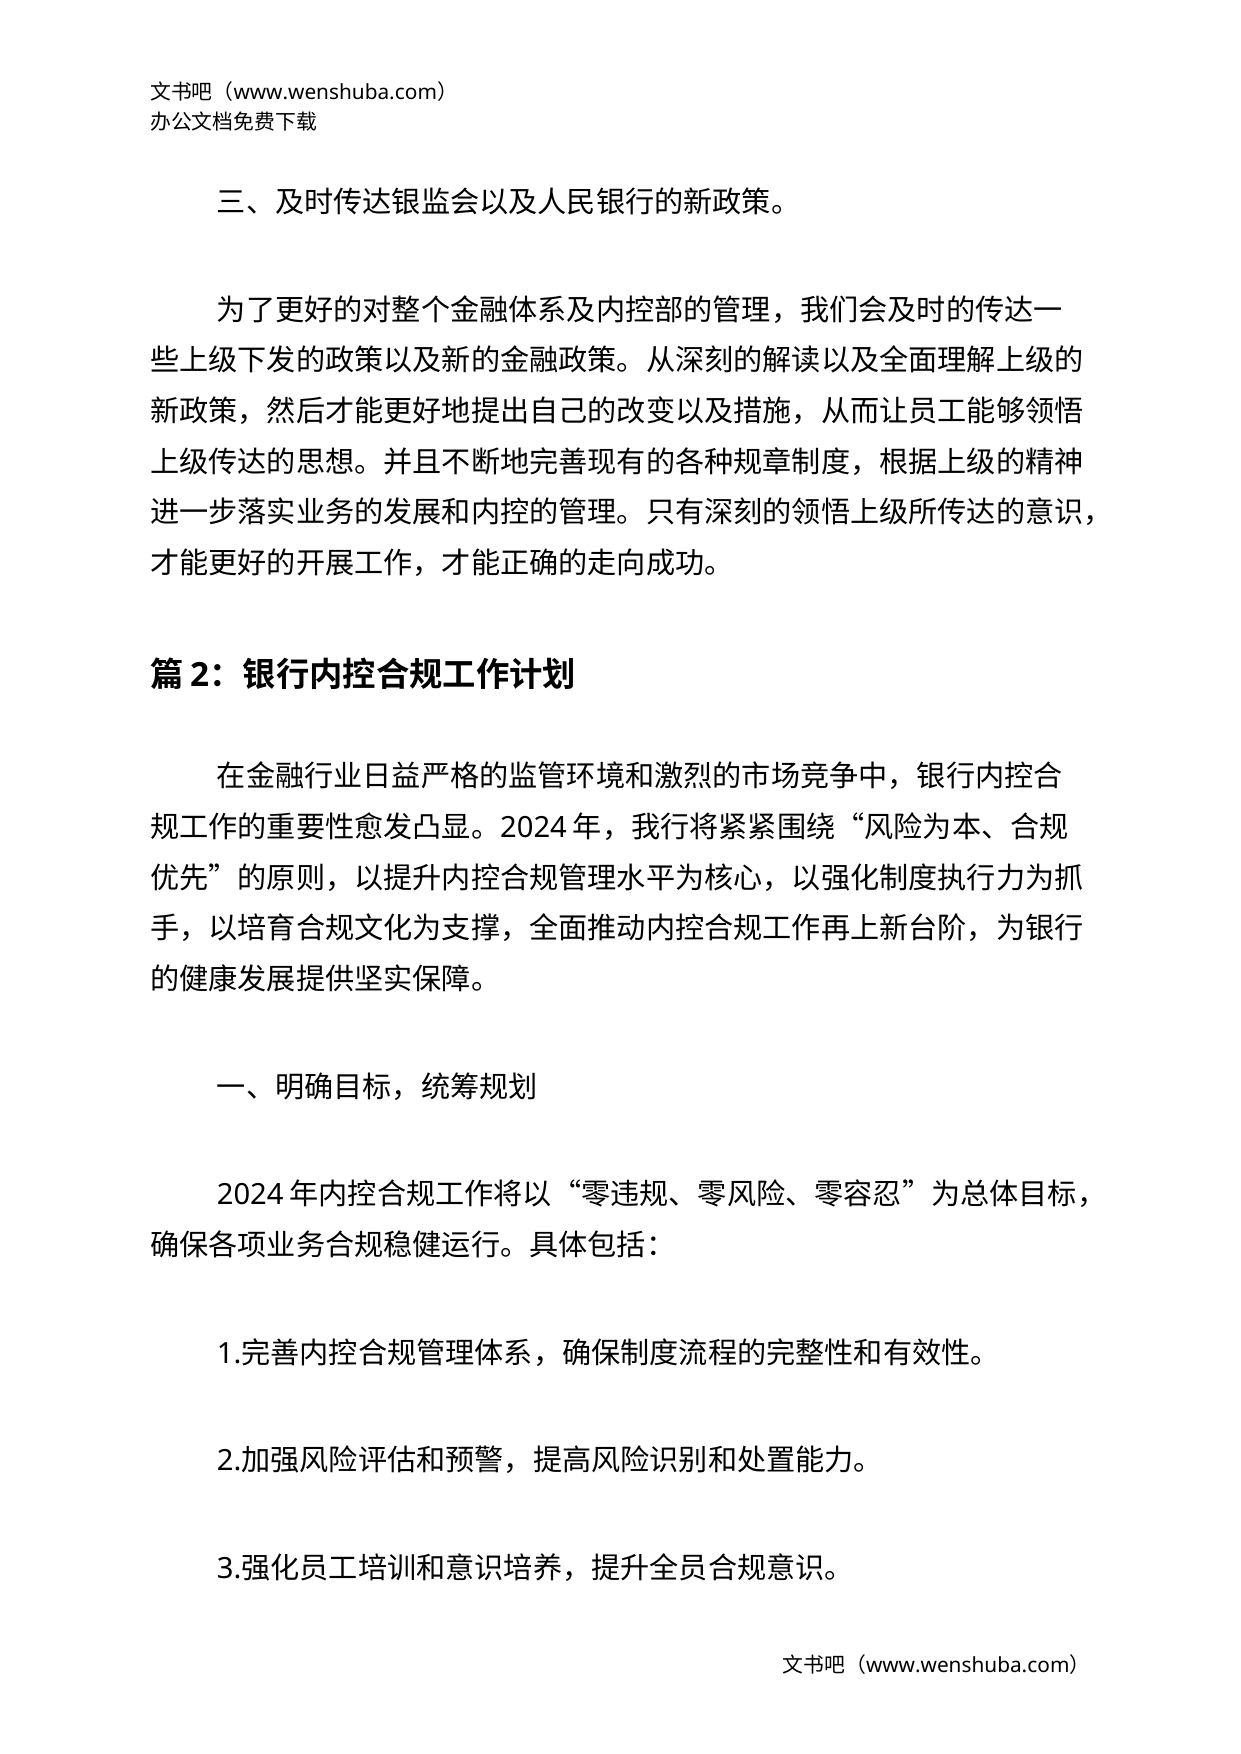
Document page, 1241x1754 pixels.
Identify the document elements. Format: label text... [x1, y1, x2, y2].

text 一、明确目标，统筹规划 [150, 1063, 1090, 1106]
text 为了更好的对整个金融体系及内控部的管理，我们会及时的传达一些上级下发的政策以及新的金融政策。从深刻的解读以及全面理解上级的新政策，然后才能更好地提出自己的改变以及措施，从而让员工能够领悟上级传达的思想。并且不断地完善现有的各种规章制度，根据上级的精神进一步落实业务的发展和内控的管理。只有深刻的领悟上级所传达的意识，才能更好的开展工作，才能正确的走向成功。 [150, 286, 1090, 582]
text 篇2：银行内控合规工作计划 [150, 647, 1090, 696]
text 1.完善内控合规管理体系，确保制度流程的完整性和有效性。 [150, 1329, 1090, 1372]
text 三、及时传达银监会以及人民银行的新政策。 [150, 178, 1090, 221]
text 在金融行业日益严格的监管环境和激烈的市场竞争中，银行内控合规工作的重要性愈发凸显。2024年，我行将紧紧围绕“风险为本、合规优先”的原则，以提升内控合规管理水平为核心，以强化制度执行力为抓手，以培育合规文化为支撑，全面推动内控合规工作再上新台阶，为银行的健康发展提供坚实保障。 [150, 753, 1090, 998]
text 3.强化员工培训和意识培养，提升全员合规意识。 [150, 1545, 1090, 1587]
text 2024年内控合规工作将以“零违规、零风险、零容忍”为总体目标，确保各项业务合规稳健运行。具体包括： [150, 1171, 1090, 1264]
text 2.加强风险评估和预警，提高风险识别和处置能力。 [150, 1437, 1090, 1479]
